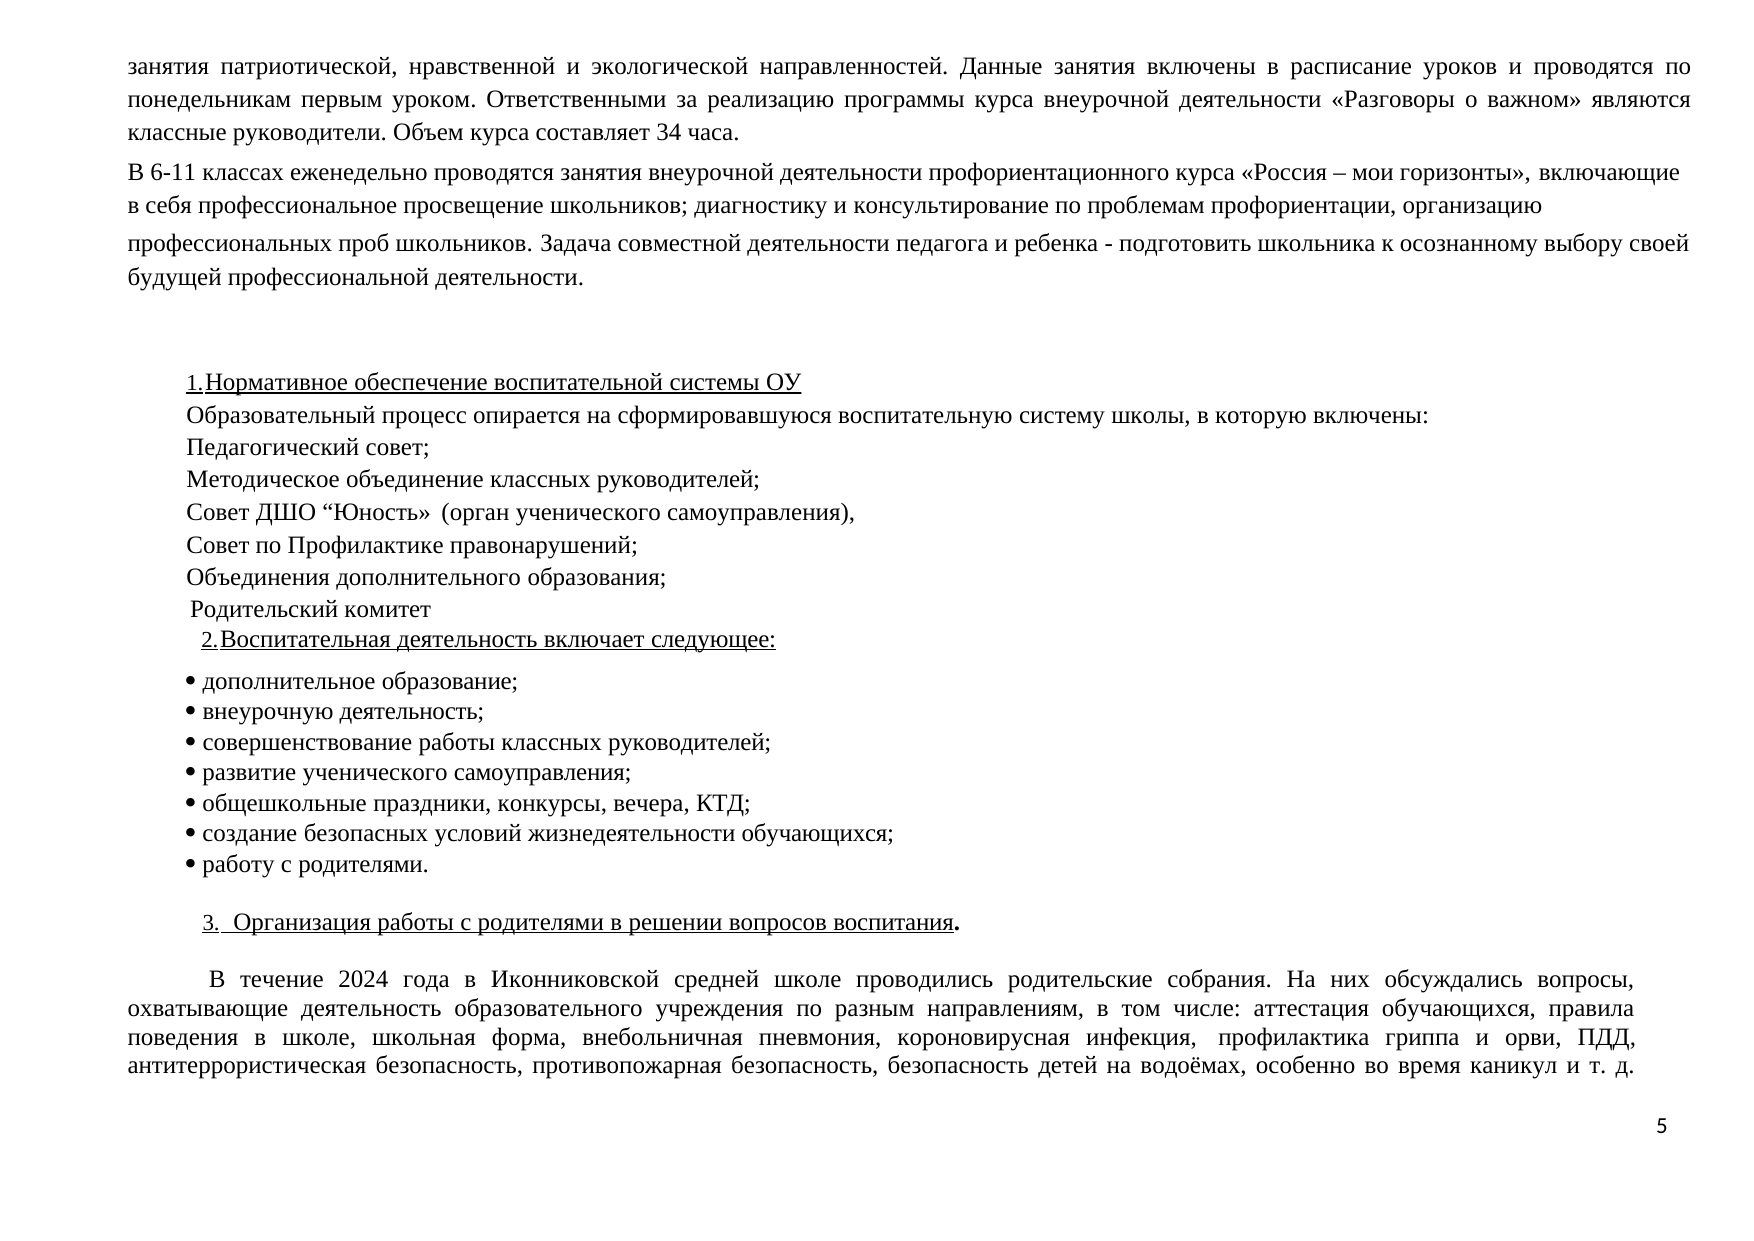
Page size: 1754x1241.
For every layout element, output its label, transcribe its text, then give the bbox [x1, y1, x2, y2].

text занятия патриотической, нравственной и экологической направленностей. Данные занятия включены в расписание уроков и проводятся по понедельникам первым уроком. Ответственными за реализацию программы курса внеурочной деятельности «Разговоры о важном» являются классные руководители. Объем курса составляет 34 часа. [127, 51, 1692, 146]
list Нормативное обеспечение воспитательной системы ОУ [186, 367, 1754, 396]
text Методическое объединение классных руководителей; [186, 465, 1754, 493]
text Объединения дополнительного образования; Родительский комитет [186, 562, 809, 623]
list работу с родителями. [186, 848, 1754, 878]
text Образовательный процесс опирается на сформировавшуюся воспитательную систему школы, в которую включены: Педагогический совет; [186, 400, 1488, 461]
list Воспитательная деятельность включает следующее: [201, 627, 1754, 652]
list дополнительное образование; [186, 665, 1754, 695]
list развитие ученического самоуправления; [186, 756, 1754, 787]
text В 6-11 классах еженедельно проводятся занятия внеурочной деятельности профориентационного курса «Россия – мои горизонты», включающие в себя профессиональное просвещение школьников; диагностику и консультирование по проблемам профориентации, организацию профессиональных проб школьников. Задача совместной деятельности педагога и ребенка - подготовить школьника к осознанному выбору своей будущей профессиональной деятельности. [127, 157, 1692, 291]
list внеурочную деятельность; [186, 695, 1754, 726]
list общешкольные праздники, конкурсы, вечера, КТД; [186, 787, 1754, 817]
list ​Организация работы с родителями в решении вопросов воспитания. [202, 907, 1754, 936]
list создание безопасных условий жизнедеятельности обучающихся; [186, 817, 1754, 848]
text Совет ДШО “Юность» (орган ученического самоуправления), Совет по Профилактике правонарушений; [186, 497, 913, 558]
list совершенствование работы классных руководителей; [186, 726, 1754, 756]
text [127, 964, 1636, 1079]
